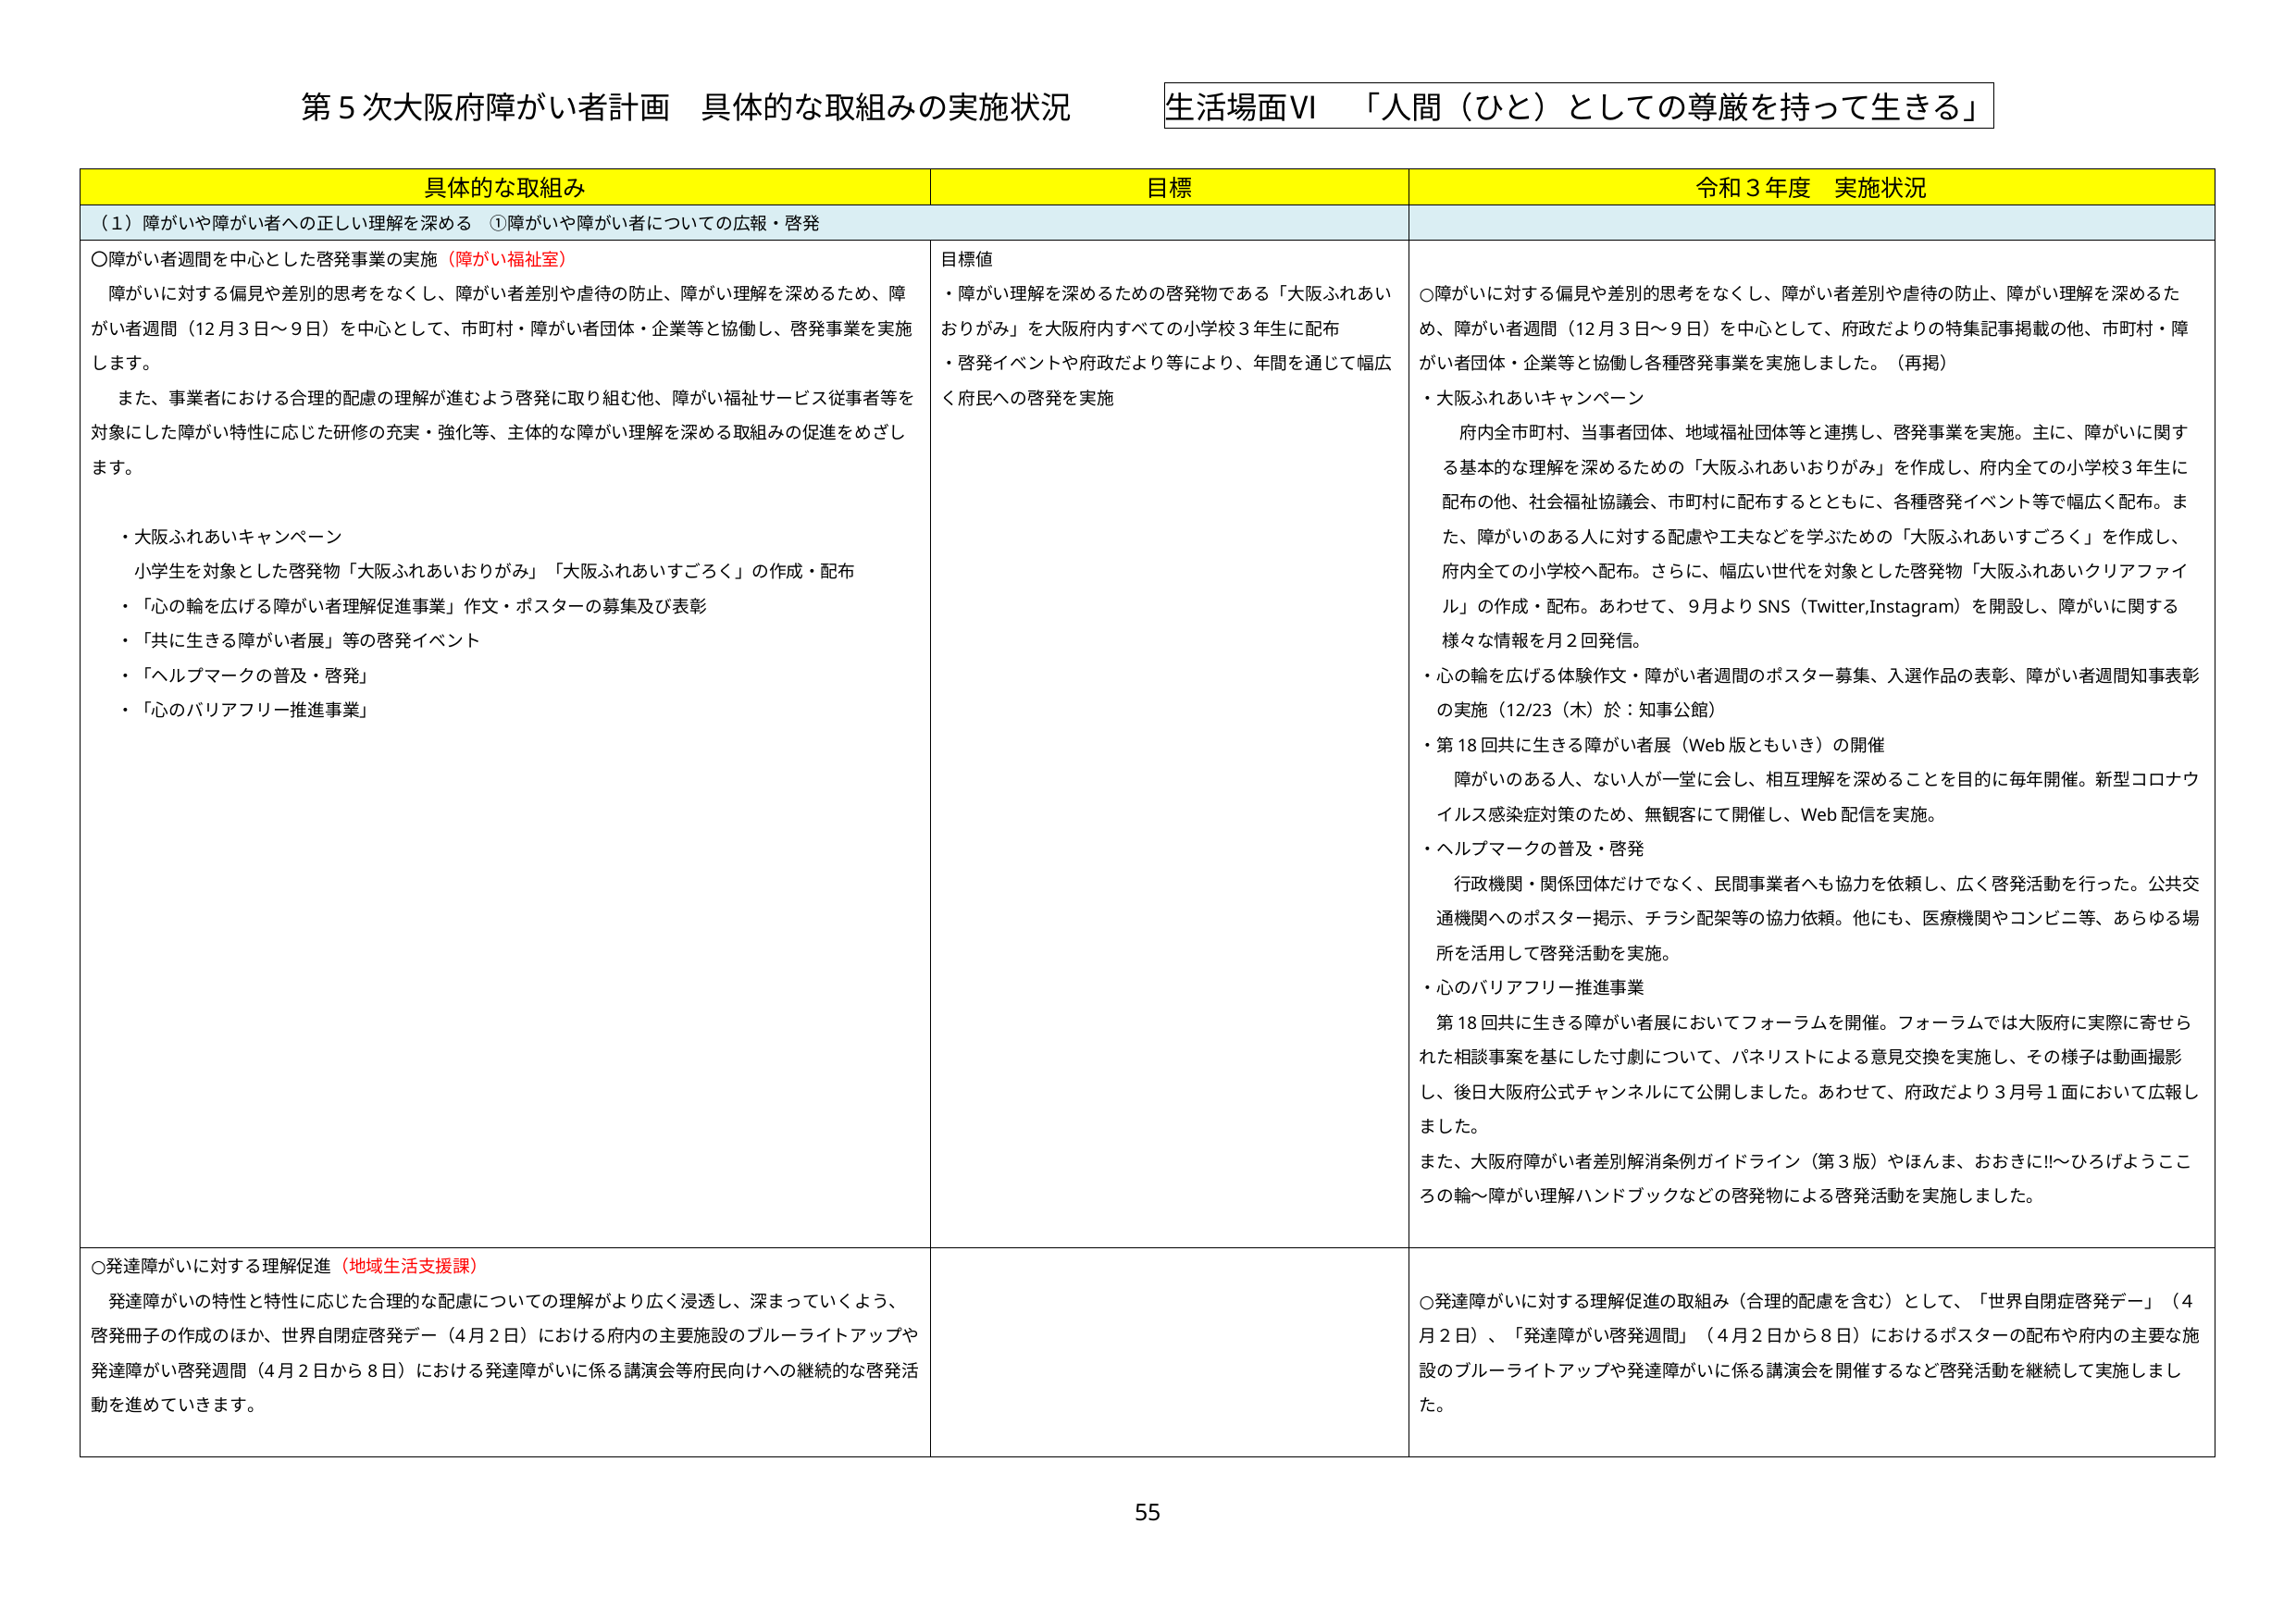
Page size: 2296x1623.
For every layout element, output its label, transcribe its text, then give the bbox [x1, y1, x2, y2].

table_header 令和３年度 実施状況 [1409, 169, 2215, 204]
table_header 目標 [931, 169, 1409, 204]
table_cell 目標値 ・障がい理解を深めるための啓発物である「大阪ふれあいおりがみ」を大阪府内すべての小学校３年生に配布 ・啓発イベントや府政だより等により、年間を通じて幅広く府民への啓発を実施 [931, 241, 1409, 1247]
table_cell ○障がいに対する偏見や差別的思考をなくし、障がい者差別や虐待の防止、障がい理解を深めるため、障がい者週間（12月３日～９日）を中心として、府政だよりの特集記事掲載の他、市町村・障がい者団体・企業等と協働し各種啓発事業を実施しました。（再掲） ・大阪ふれあいキャンペーン 府内全市町村、当事者団体、地域福祉団体等と連携し、啓発事業を実施。主に、障がいに関する基本的な理解を深めるための「大阪ふれあいおりがみ」を作成し、府内全ての小学校３年生に配布の他、社会福祉協議会、市町村に配布するとともに、各種啓発イベント等で幅広く配布。また、障がいのある人に対する配慮や工夫などを学ぶための「大阪ふれあいすごろく」を作成し、府内全ての小学校へ配布。さらに、幅広い世代を対象とした啓発物「大阪ふれあいクリアファイル」の作成・配布。あわせて、９月よりSNS（Twitter,Instagram）を開設し、障がいに関する様々な情報を月２回発信。 ・心の輪を広げる体験作文・障がい者週間のポスター募集、入選作品の表彰、障がい者週間知事表彰の実施（12/23（木）於：知事公館） ・第18回共に生きる障がい者展（Web版ともいき）の開催 障がいのある人、ない人が一堂に会し、相互理解を深めることを目的に毎年開催。新型コロナウイルス感染症対策のため、無観客にて開催し、Web配信を実施。 ・ヘルプマークの普及・啓発 行政機関・関係団体だけでなく、民間事業者へも協力を依頼し、広く啓発活動を行った。公共交通機関へのポスター掲示、チラシ配架等の協力依頼。他にも、医療機関やコンビニ等、あらゆる場所を活用して啓発活動を実施。 ・心のバリアフリー推進事業 第18回共に生きる障がい者展においてフォーラムを開催。フォーラムでは大阪府に実際に寄せられた相談事案を基にした寸劇について、パネリストによる意見交換を実施し、その様子は動画撮影し、後日大阪府公式チャンネルにて公開しました。あわせて、府政だより３月号１面において広報しました。 また、大阪府障がい者差別解消条例ガイドライン（第３版）やほんま、おおきに!!～ひろげようこころの輪～障がい理解ハンドブックなどの啓発物による啓発活動を実施しました。 [1409, 241, 2215, 1247]
table_cell [1409, 205, 2215, 240]
table_cell ○発達障がいに対する理解促進の取組み（合理的配慮を含む）として、「世界自閉症啓発デー」（４月２日）、「発達障がい啓発週間」（４月２日から８日）におけるポスターの配布や府内の主要な施設のブルーライトアップや発達障がいに係る講演会を開催するなど啓発活動を継続して実施しました。 [1409, 1248, 2215, 1456]
table_cell （１）障がいや障がい者への正しい理解を深める ①障がいや障がい者についての広報・啓発 [81, 205, 1409, 240]
table_header 具体的な取組み [81, 169, 930, 204]
table_cell 〇障がい者週間を中心とした啓発事業の実施（障がい福祉室） 障がいに対する偏見や差別的思考をなくし、障がい者差別や虐待の防止、障がい理解を深めるため、障がい者週間（12月３日～９日）を中心として、市町村・障がい者団体・企業等と協働し、啓発事業を実施します。 また、事業者における合理的配慮の理解が進むよう啓発に取り組む他、障がい福祉サービス従事者等を対象にした障がい特性に応じた研修の充実・強化等、主体的な障がい理解を深める取組みの促進をめざします。 ・大阪ふれあいキャンペーン 小学生を対象とした啓発物「大阪ふれあいおりがみ」「大阪ふれあいすごろく」の作成・配布 ・「心の輪を広げる障がい者理解促進事業」作文・ポスターの募集及び表彰 ・「共に生きる障がい者展」等の啓発イベント ・「ヘルプマークの普及・啓発」 ・「心のバリアフリー推進事業」 [81, 241, 930, 1247]
table_cell [931, 1248, 1409, 1456]
table_cell ○発達障がいに対する理解促進（地域生活支援課） 発達障がいの特性と特性に応じた合理的な配慮についての理解がより広く浸透し、深まっていくよう、啓発冊子の作成のほか、世界自閉症啓発デー（4月2日）における府内の主要施設のブルーライトアップや発達障がい啓発週間（4月2日から8日）における発達障がいに係る講演会等府民向けへの継続的な啓発活動を進めていきます。 [81, 1248, 930, 1456]
